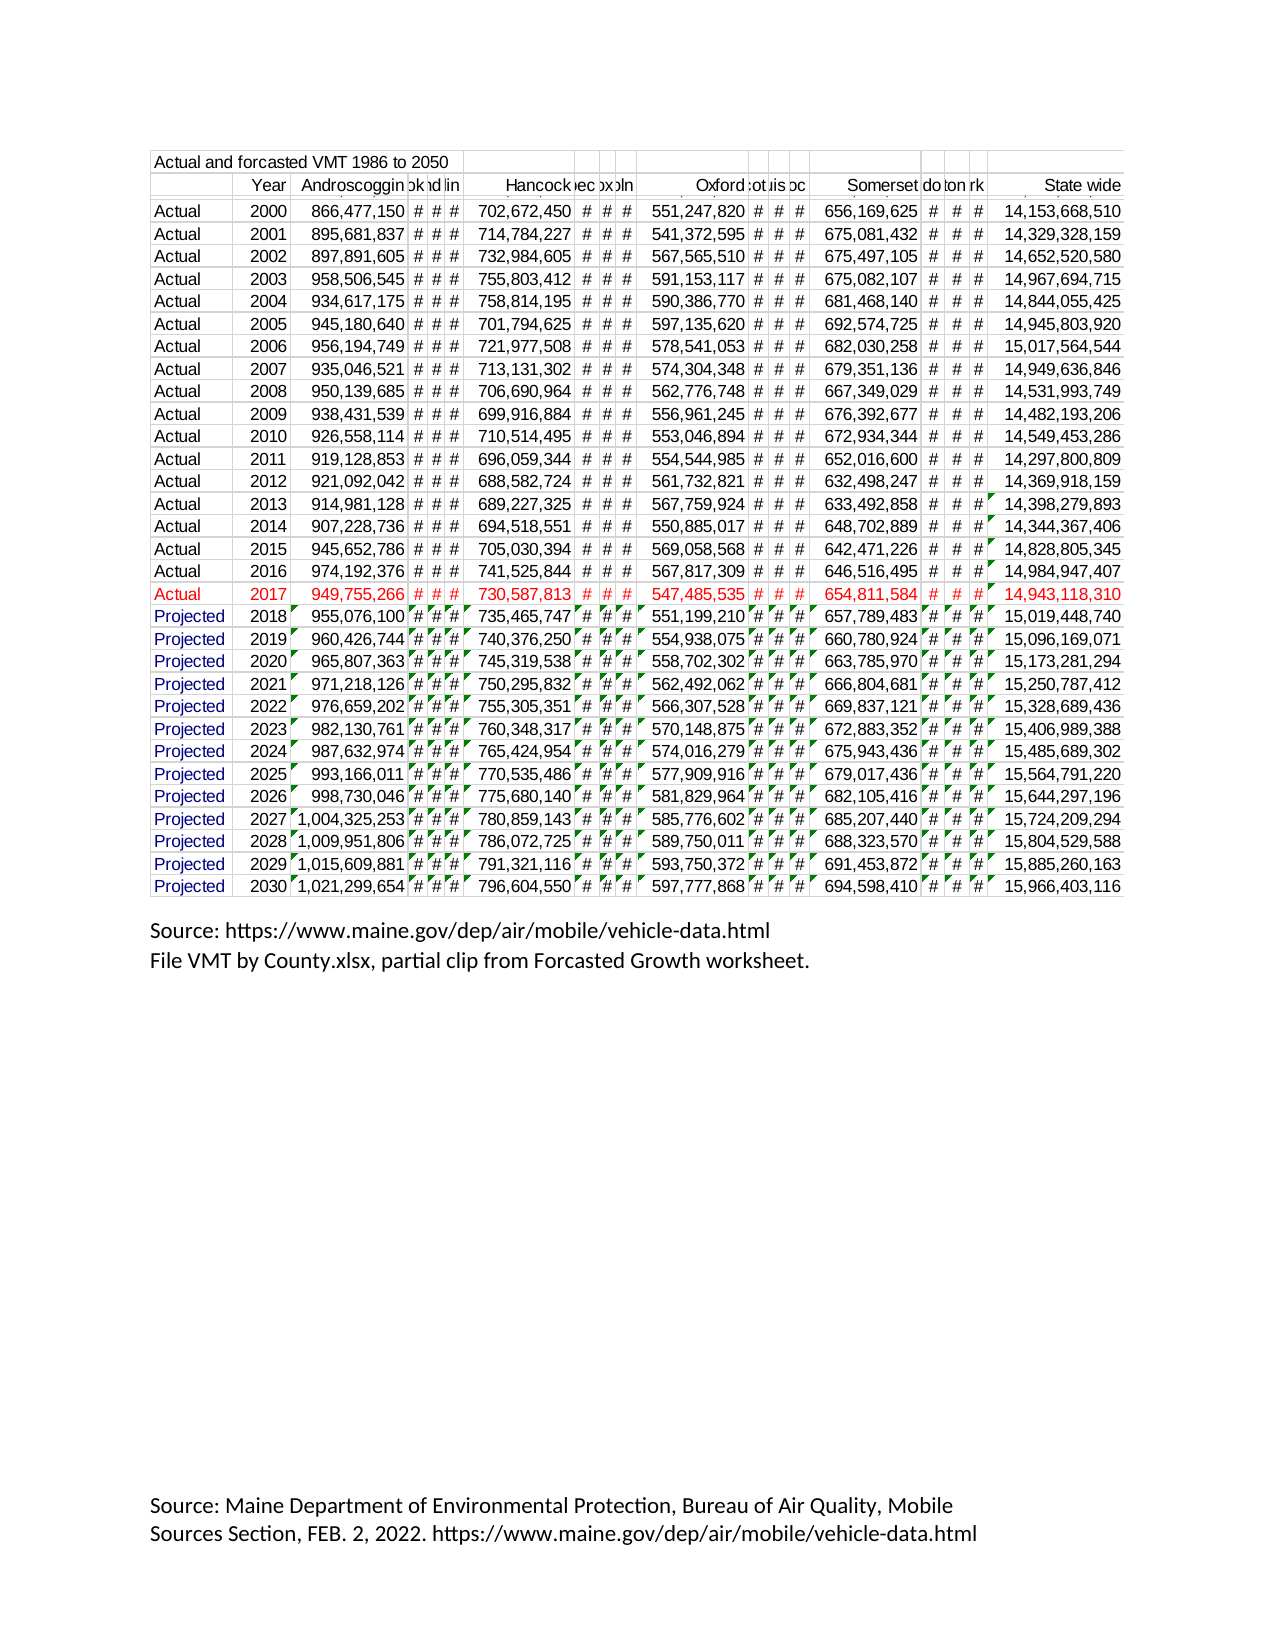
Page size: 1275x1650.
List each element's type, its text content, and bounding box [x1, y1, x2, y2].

text Source: https://www.maine.gov/dep/air/mobile/vehicle-data.html [150, 916, 1125, 944]
text File VMT by County.xlsx, partial clip from Forcasted Growth worksheet. [150, 947, 1125, 974]
